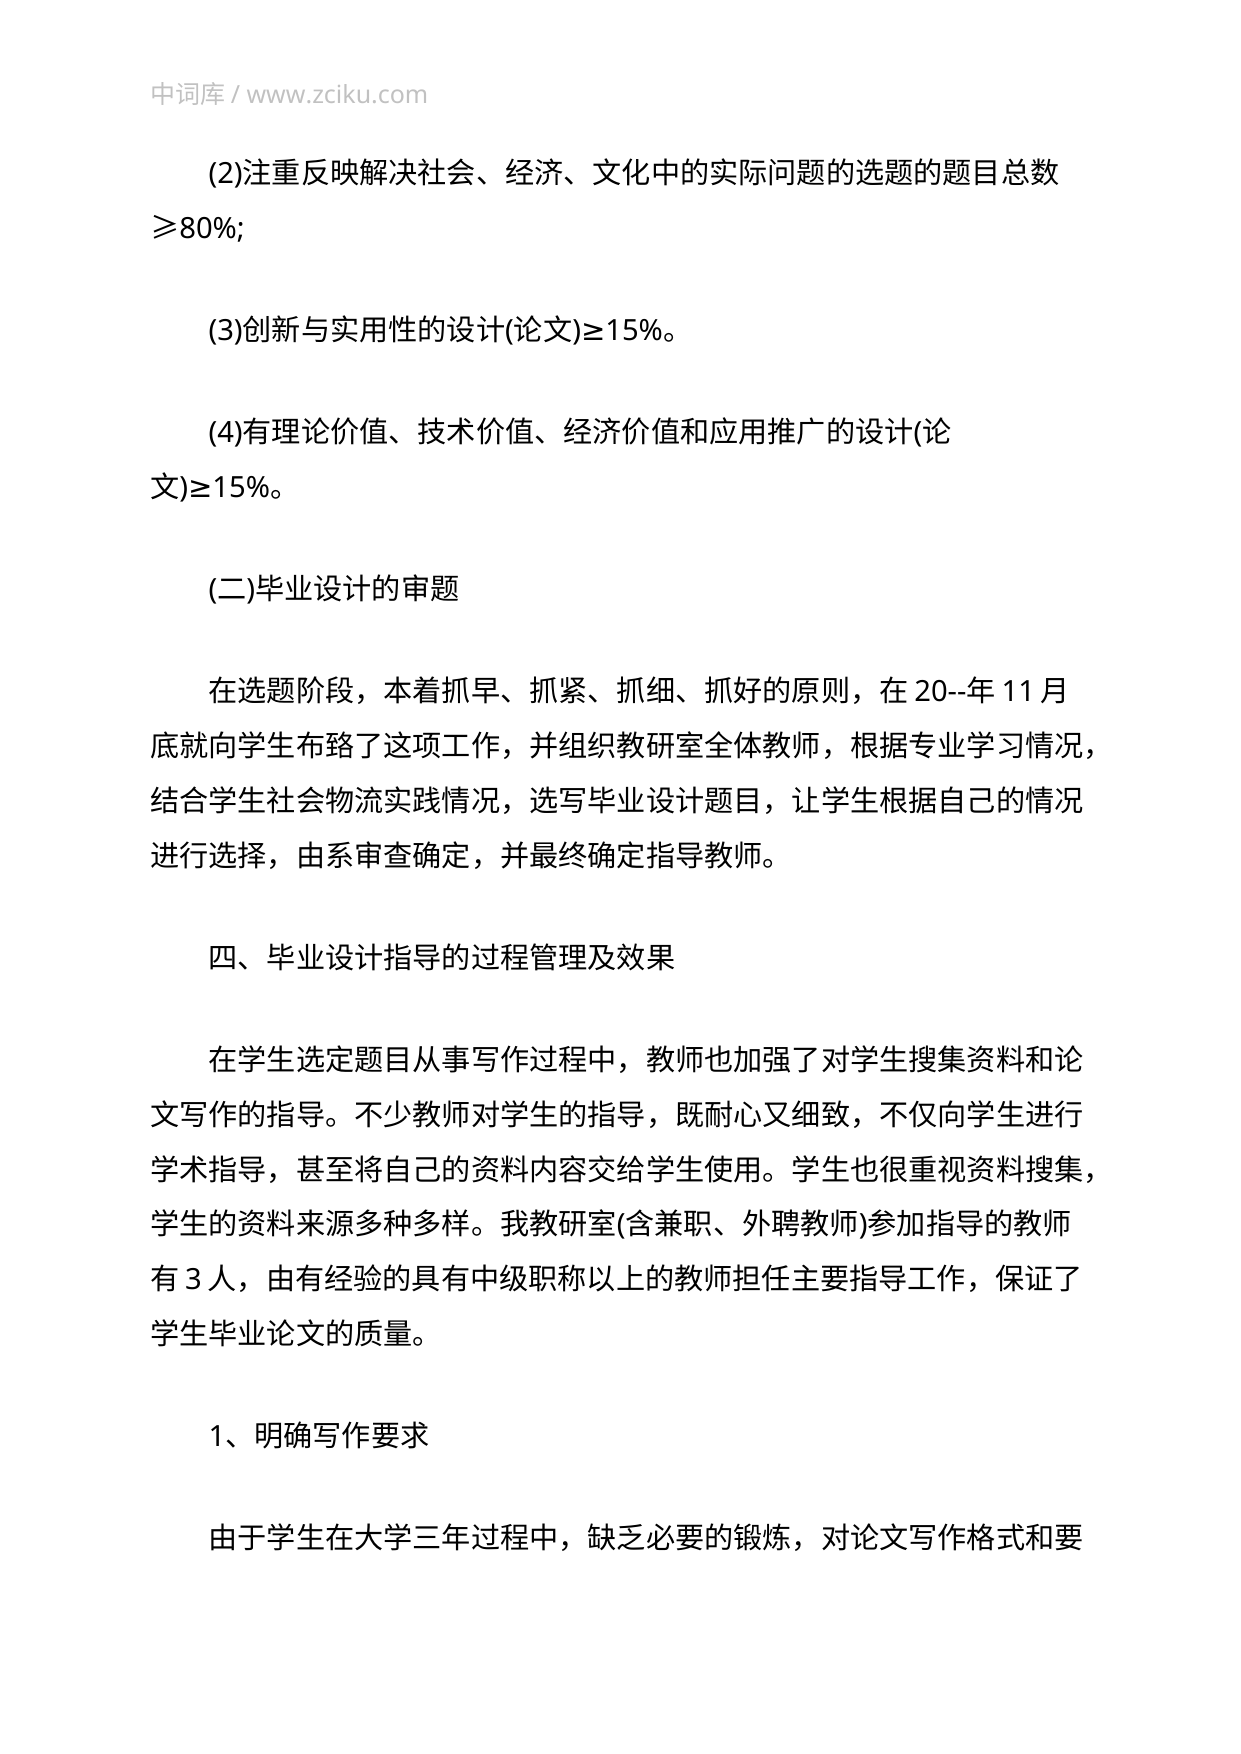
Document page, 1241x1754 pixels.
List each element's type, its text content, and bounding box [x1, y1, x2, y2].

text 1、明确写作要求 [150, 1413, 1090, 1455]
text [150, 1515, 1090, 1557]
text (2)注重反映解决社会、经济、文化中的实际问题的选题的题目总数≥80%; [150, 150, 1090, 247]
text (3)创新与实用性的设计(论文)≥15%。 [150, 307, 1090, 349]
text 在选题阶段，本着抓早、抓紧、抓细、抓好的原则，在20--年11月底就向学生布臵了这项工作，并组织教研室全体教师，根据专业学习情况，结合学生社会物流实践情况，选写毕业设计题目，让学生根据自己的情况进行选择，由系审查确定，并最终确定指导教师。 [150, 668, 1090, 875]
text 在学生选定题目从事写作过程中，教师也加强了对学生搜集资料和论文写作的指导。不少教师对学生的指导，既耐心又细致，不仅向学生进行学术指导，甚至将自己的资料内容交给学生使用。学生也很重视资料搜集，学生的资料来源多种多样。我教研室(含兼职、外聘教师)参加指导的教师有3人，由有经验的具有中级职称以上的教师担任主要指导工作，保证了学生毕业论文的质量。 [150, 1036, 1090, 1353]
text (4)有理论价值、技术价值、经济价值和应用推广的设计(论文)≥15%。 [150, 409, 1090, 506]
text 四、毕业设计指导的过程管理及效果 [150, 934, 1090, 977]
text (二)毕业设计的审题 [150, 566, 1090, 608]
